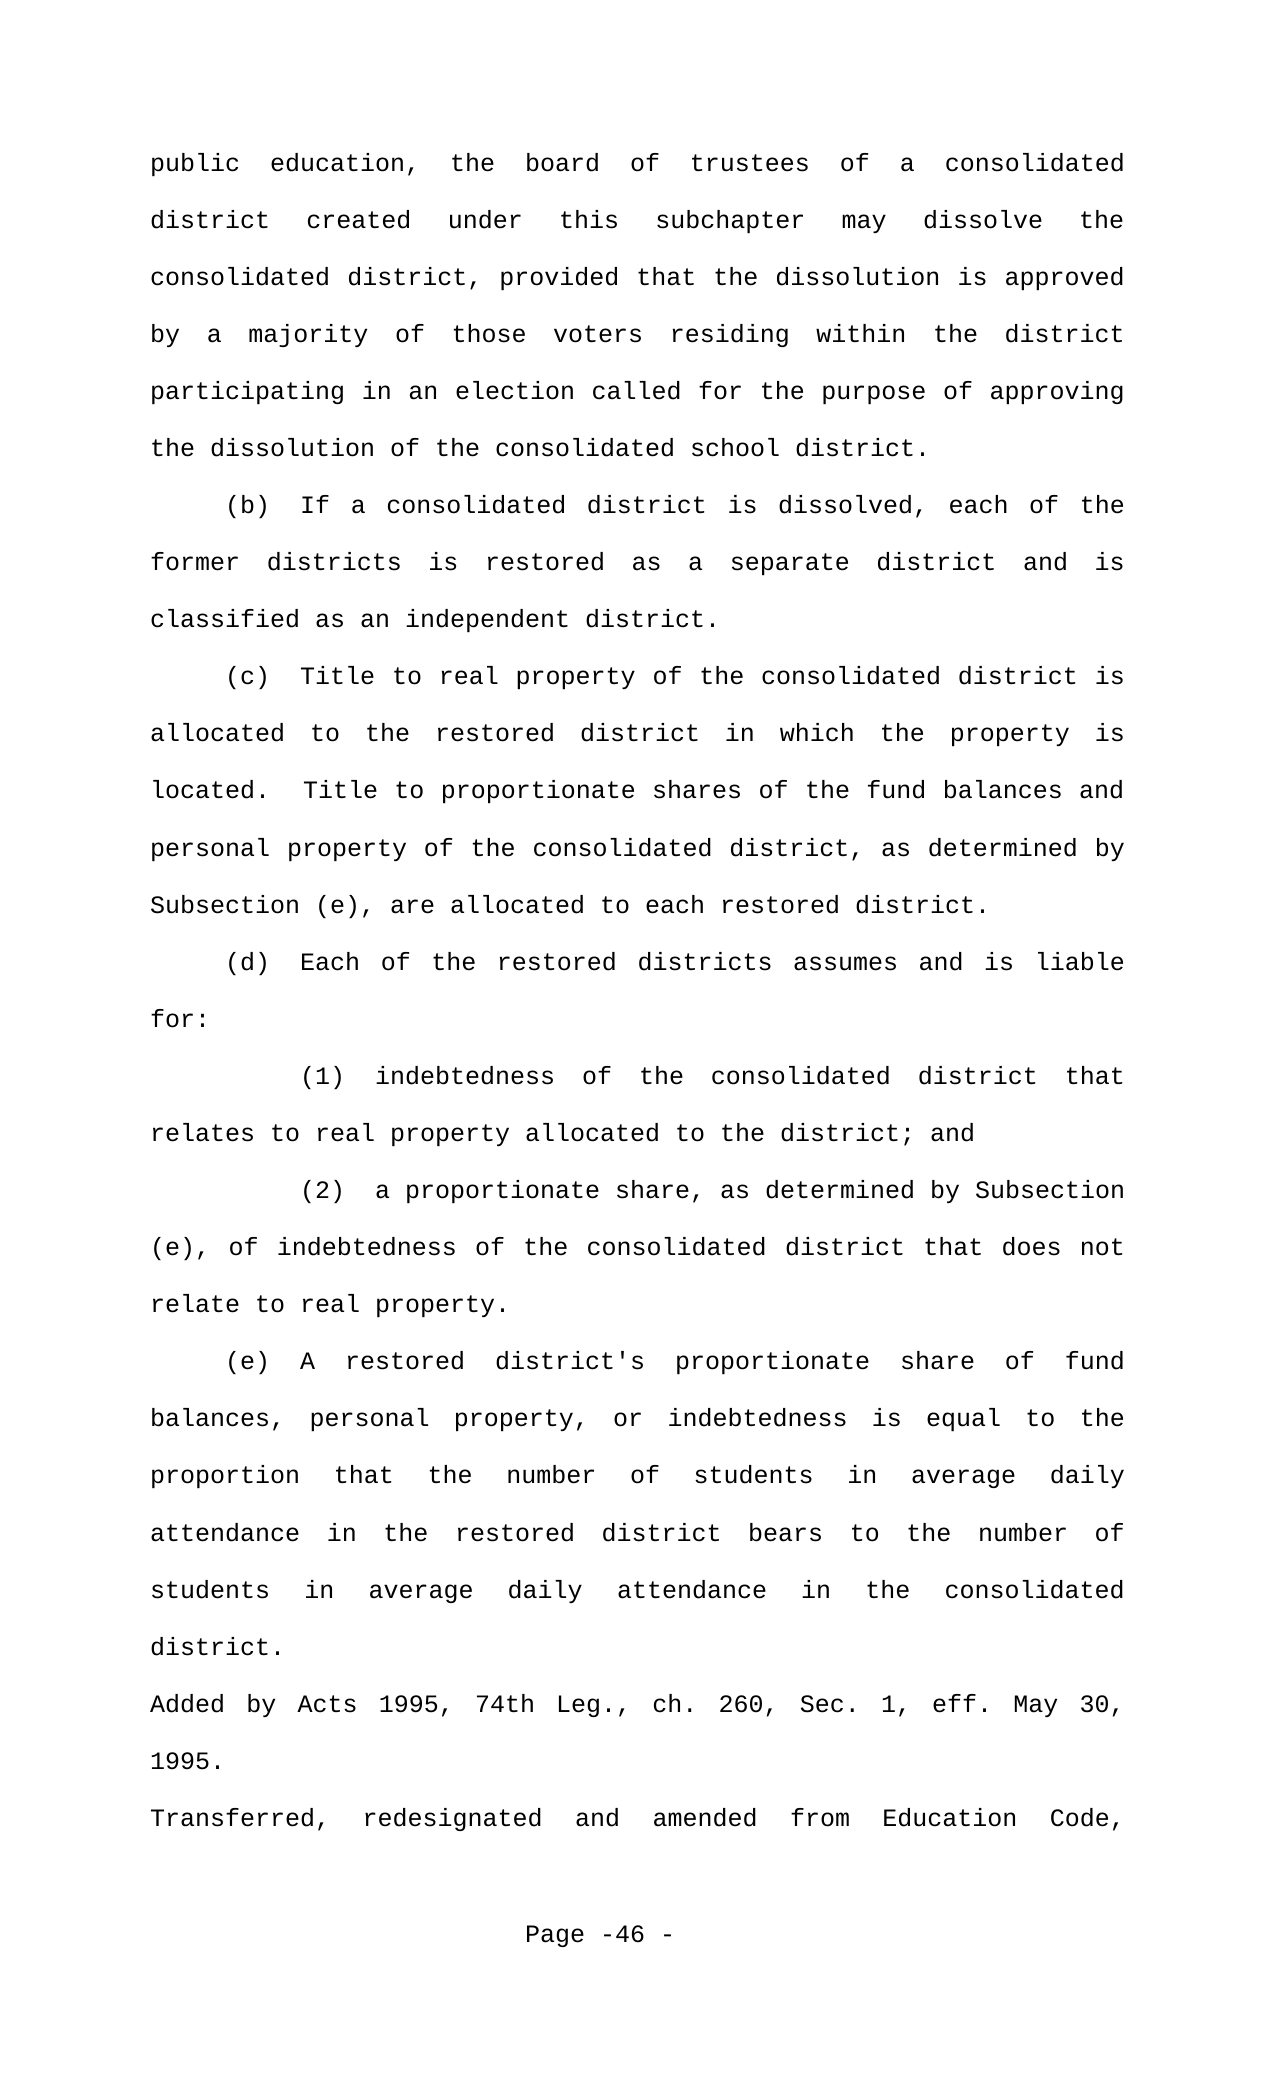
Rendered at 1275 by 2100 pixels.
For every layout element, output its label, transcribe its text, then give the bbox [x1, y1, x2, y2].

text (e) A restored district's proportionate share of fund balances, personal property, or indebtedness is equal to the proportion that the number of students in average daily attendance in the restored district bears to the number of students in average daily attendance in the consolidated district. [150, 1349, 1125, 1663]
text (d) Each of the restored districts assumes and is liable for: [150, 949, 1125, 1035]
text (1) indebtedness of the consolidated district that relates to real property allocated to the district; and [150, 1063, 1125, 1149]
text Added by Acts 1995, 74th Leg., ch. 260, Sec. 1, eff. May 30, 1995. [150, 1691, 1125, 1777]
text (2) a proportionate share, as determined by Subsection (e), of indebtedness of the consolidated district that does not relate to real property. [150, 1177, 1125, 1320]
text (c) Title to real property of the consolidated district is allocated to the restored district in which the property is located. Title to proportionate shares of the fund balances and personal property of the consolidated district, as determined by Subsection (e), are allocated to each restored district. [150, 664, 1125, 921]
